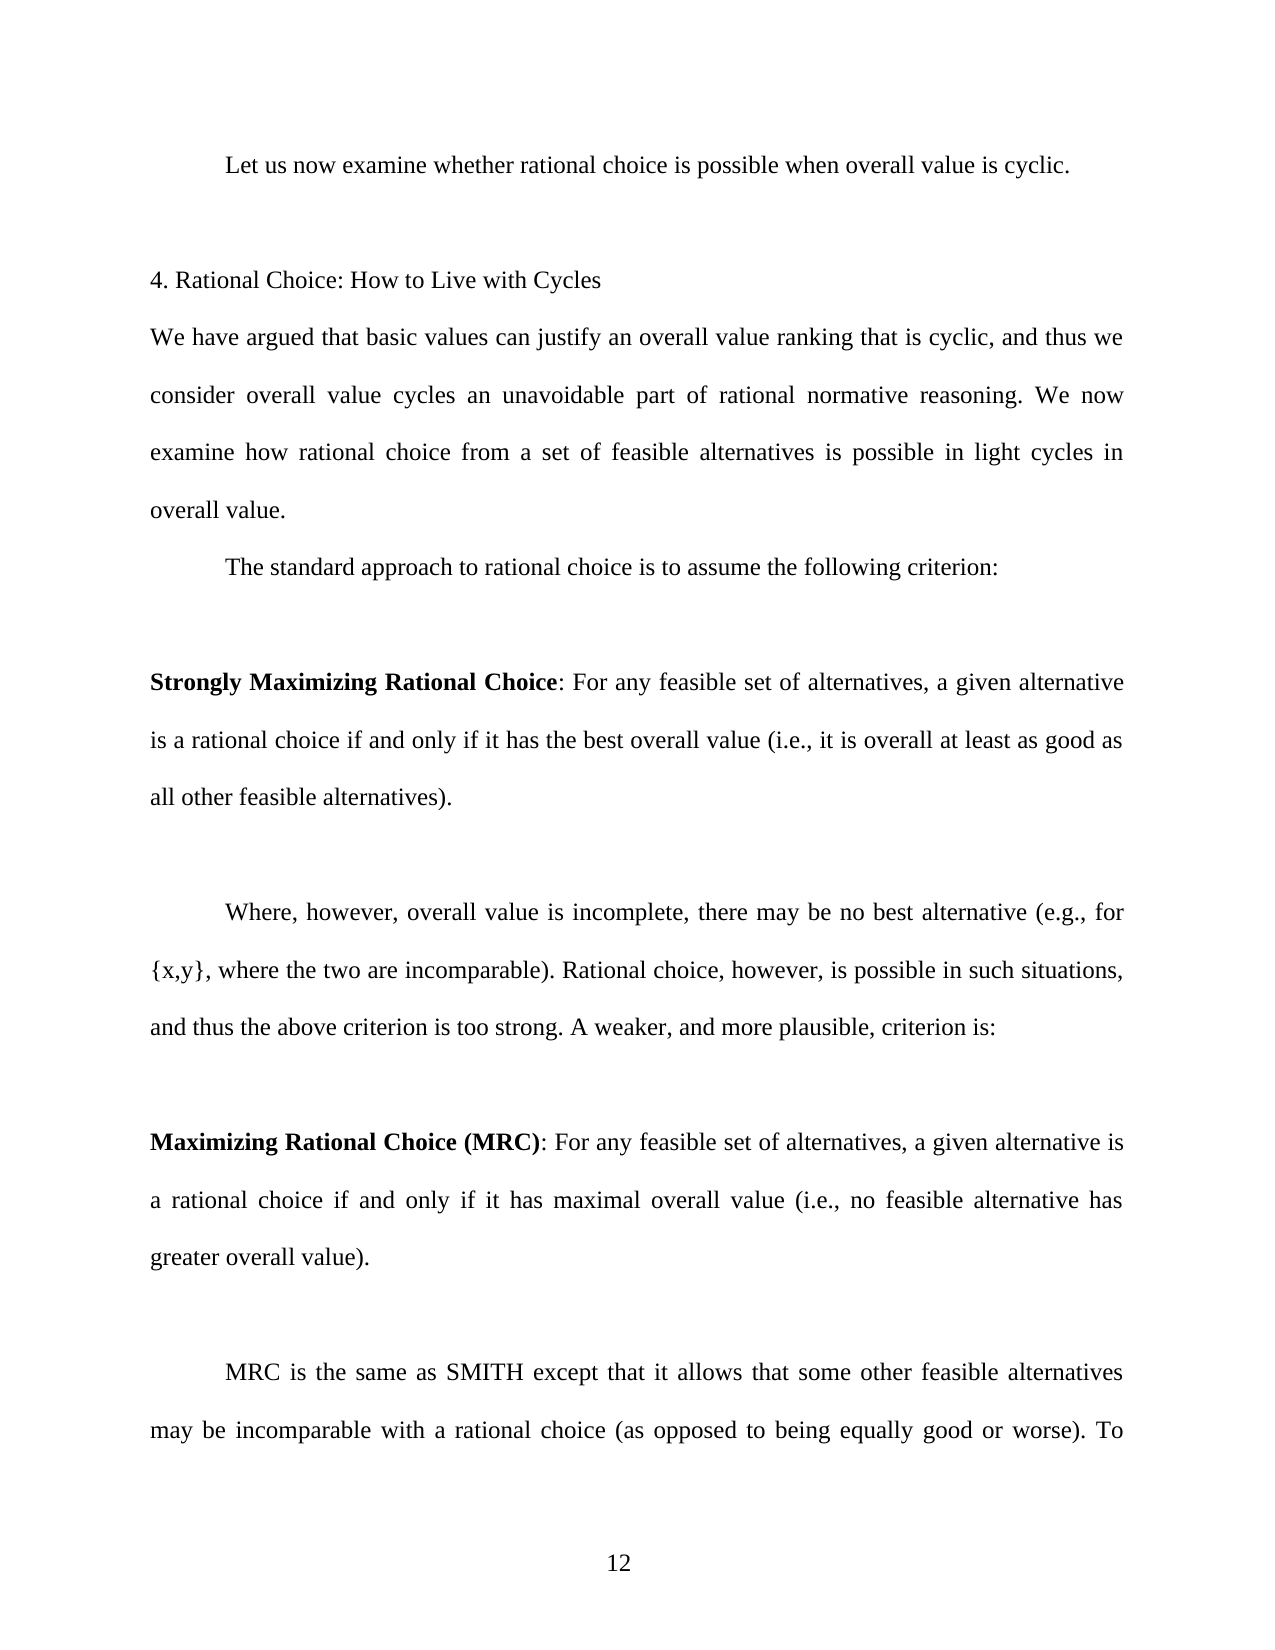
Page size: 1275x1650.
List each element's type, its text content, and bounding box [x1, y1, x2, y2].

text Where, however, overall value is incomplete, there may be no best alternative (e.g., for {x,y}, where the two are incomparable). Rational choice, however, is possible in such situations, and thus the above criterion is too strong. A weaker, and more plausible, criterion is: [150, 897, 1125, 1041]
text We have argued that basic values can justify an overall value ranking that is cyclic, and thus we consider overall value cycles an unavoidable part of rational normative reasoning. We now examine how rational choice from a set of feasible alternatives is possible in light cycles in overall value. [150, 322, 1125, 524]
text Maximizing Rational Choice (MRC): For any feasible set of alternatives, a given alternative is a rational choice if and only if it has maximal overall value (i.e., no feasible alternative has greater overall value). [150, 1127, 1125, 1271]
text Strongly Maximizing Rational Choice: For any feasible set of alternatives, a given alternative is a rational choice if and only if it has the best overall value (i.e., it is overall at least as good as all other feasible alternatives). [150, 667, 1125, 811]
subtitle Rational Choice: How to Live with Cycles [150, 265, 1125, 294]
text Let us now examine whether rational choice is possible when overall value is cyclic. [150, 150, 1125, 179]
text The standard approach to rational choice is to assume the following criterion: [150, 552, 1125, 581]
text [150, 1357, 1125, 1444]
